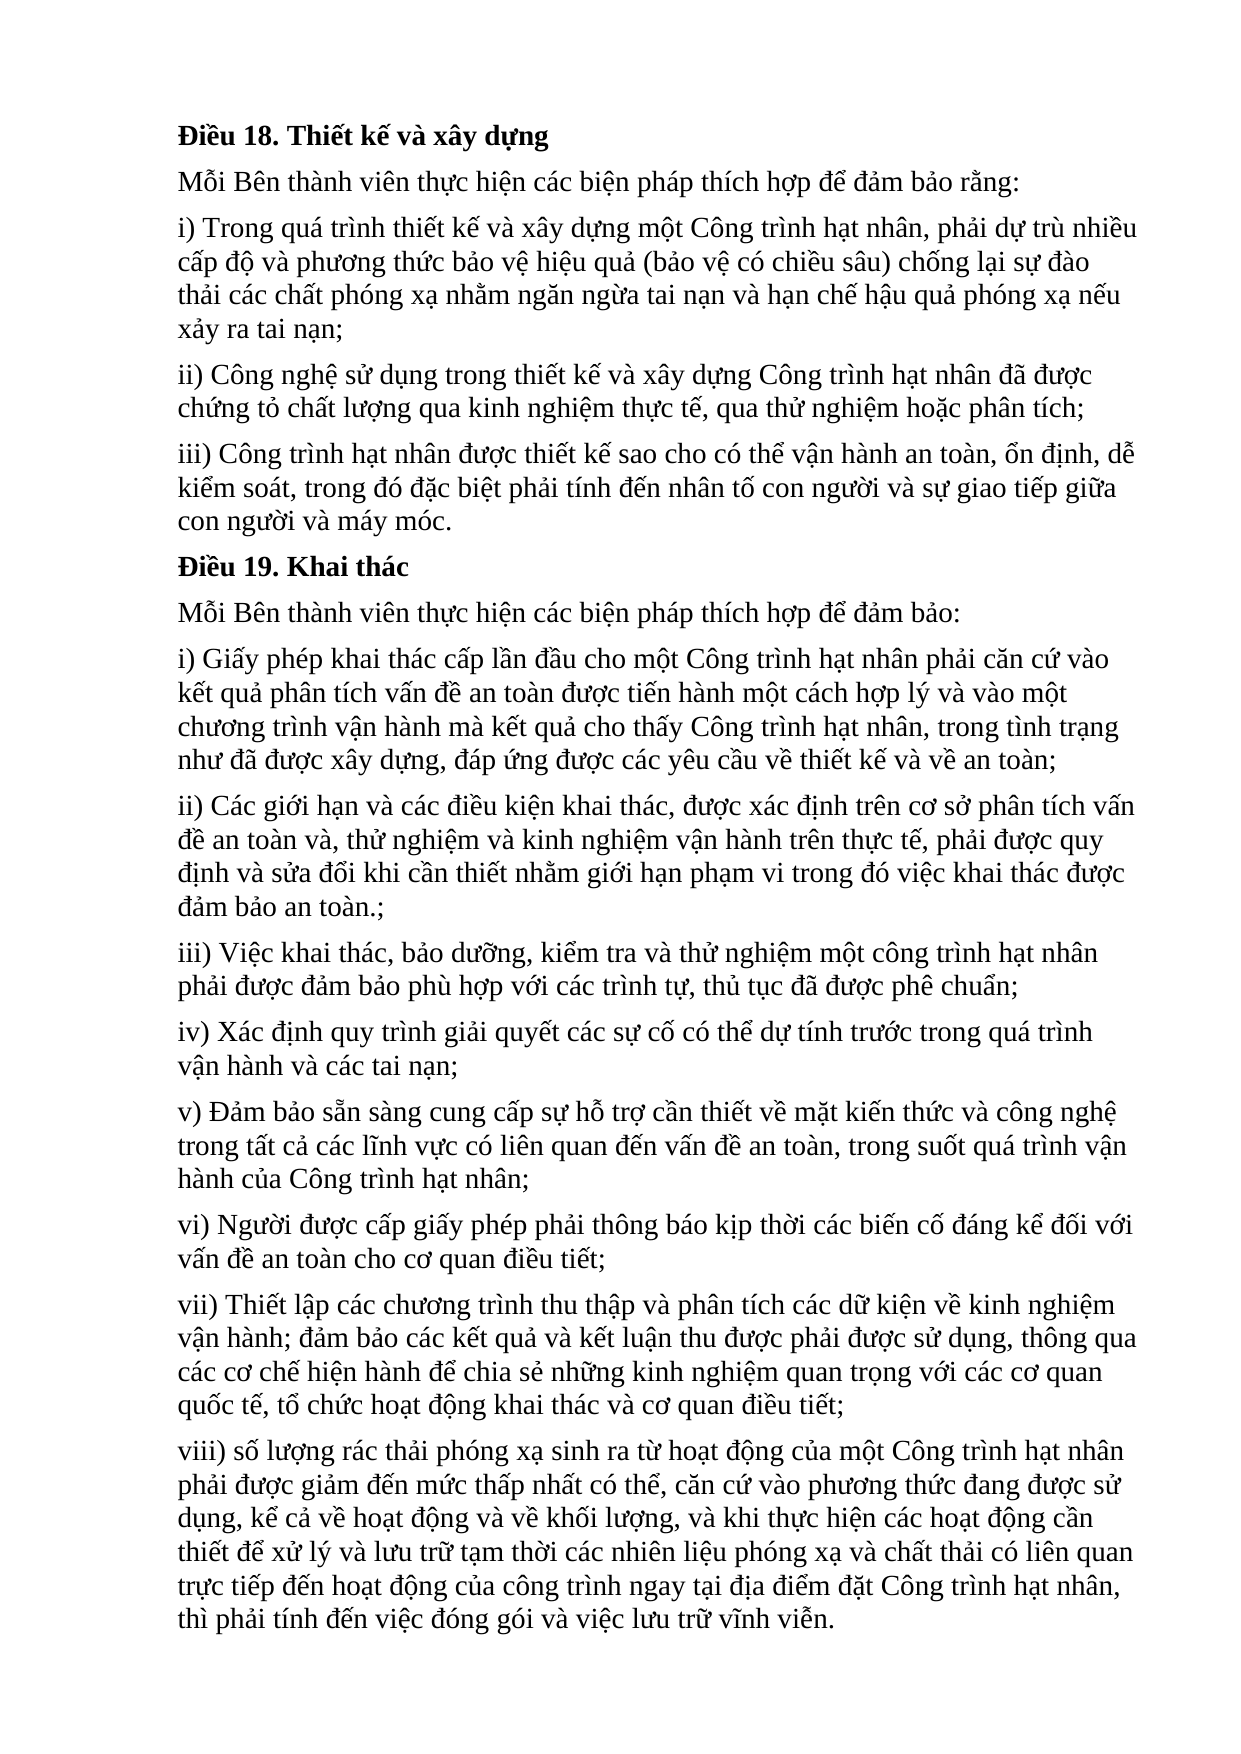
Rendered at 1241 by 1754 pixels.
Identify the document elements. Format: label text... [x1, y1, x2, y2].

text ii) Công nghệ sử dụng trong thiết kế và xây dựng Công trình hạt nhân đã được chứng tỏ chất lượng qua kinh nghiệm thực tế, qua thử nghiệm hoặc phân tích; [177, 357, 1140, 424]
text viii) số lượng rác thải phóng xạ sinh ra từ hoạt động của một Công trình hạt nhân phải được giảm đến mức thấp nhất có thể, căn cứ vào phương thức đang được sử dụng, kể cả về hoạt động và về khối lượng, và khi thực hiện các hoạt động cần thiết để xử lý và lưu trữ tạm thời các nhiên liệu phóng xạ và chất thải có liên quan trực tiếp đến hoạt động của công trình ngay tại địa điểm đặt Công trình hạt nhân, thì phải tính đến việc đóng gói và việc lưu trữ vĩnh viễn. [177, 1433, 1140, 1635]
text i) Giấy phép khai thác cấp lần đầu cho một Công trình hạt nhân phải căn cứ vào kết quả phân tích vấn đề an toàn được tiến hành một cách hợp lý và vào một chương trình vận hành mà kết quả cho thấy Công trình hạt nhân, trong tình trạng như đã được xây dựng, đáp ứng được các yêu cầu về thiết kế và về an toàn; [177, 642, 1140, 776]
text Mỗi Bên thành viên thực hiện các biện pháp thích hợp để đảm bảo: [177, 596, 1140, 629]
text Mỗi Bên thành viên thực hiện các biện pháp thích hợp để đảm bảo rằng: [177, 164, 1140, 198]
text v) Đảm bảo sẵn sàng cung cấp sự hỗ trợ cần thiết về mặt kiến thức và công nghệ trong tất cả các lĩnh vực có liên quan đến vấn đề an toàn, trong suốt quá trình vận hành của Công trình hạt nhân; [177, 1094, 1140, 1195]
text iii) Việc khai thác, bảo dưỡng, kiểm tra và thử nghiệm một công trình hạt nhân phải được đảm bảo phù hợp với các trình tự, thủ tục đã được phê chuẩn; [177, 935, 1140, 1002]
text Điều 18. Thiết kế và xây dựng [177, 118, 1140, 152]
text vii) Thiết lập các chương trình thu thập và phân tích các dữ kiện về kinh nghiệm vận hành; đảm bảo các kết quả và kết luận thu được phải được sử dụng, thông qua các cơ chế hiện hành để chia sẻ những kinh nghiệm quan trọng với các cơ quan quốc tế, tổ chức hoạt động khai thác và cơ quan điều tiết; [177, 1287, 1140, 1421]
text iv) Xác định quy trình giải quyết các sự cố có thể dự tính trước trong quá trình vận hành và các tai nạn; [177, 1014, 1140, 1082]
text Điều 19. Khai thác [177, 549, 1140, 583]
text ii) Các giới hạn và các điều kiện khai thác, được xác định trên cơ sở phân tích vấn đề an toàn và, thử nghiệm và kinh nghiệm vận hành trên thực tế, phải được quy định và sửa đổi khi cần thiết nhằm giới hạn phạm vi trong đó việc khai thác được đảm bảo an toàn.; [177, 788, 1140, 922]
text iii) Công trình hạt nhân được thiết kế sao cho có thể vận hành an toàn, ổn định, dễ kiểm soát, trong đó đặc biệt phải tính đến nhân tố con người và sự giao tiếp giữa con người và máy móc. [177, 436, 1140, 537]
text vi) Người được cấp giấy phép phải thông báo kịp thời các biến cố đáng kể đối với vấn đề an toàn cho cơ quan điều tiết; [177, 1207, 1140, 1274]
text i) Trong quá trình thiết kế và xây dựng một Công trình hạt nhân, phải dự trù nhiều cấp độ và phương thức bảo vệ hiệu quả (bảo vệ có chiều sâu) chống lại sự đào thải các chất phóng xạ nhằm ngăn ngừa tai nạn và hạn chế hậu quả phóng xạ nếu xảy ra tai nạn; [177, 210, 1140, 344]
